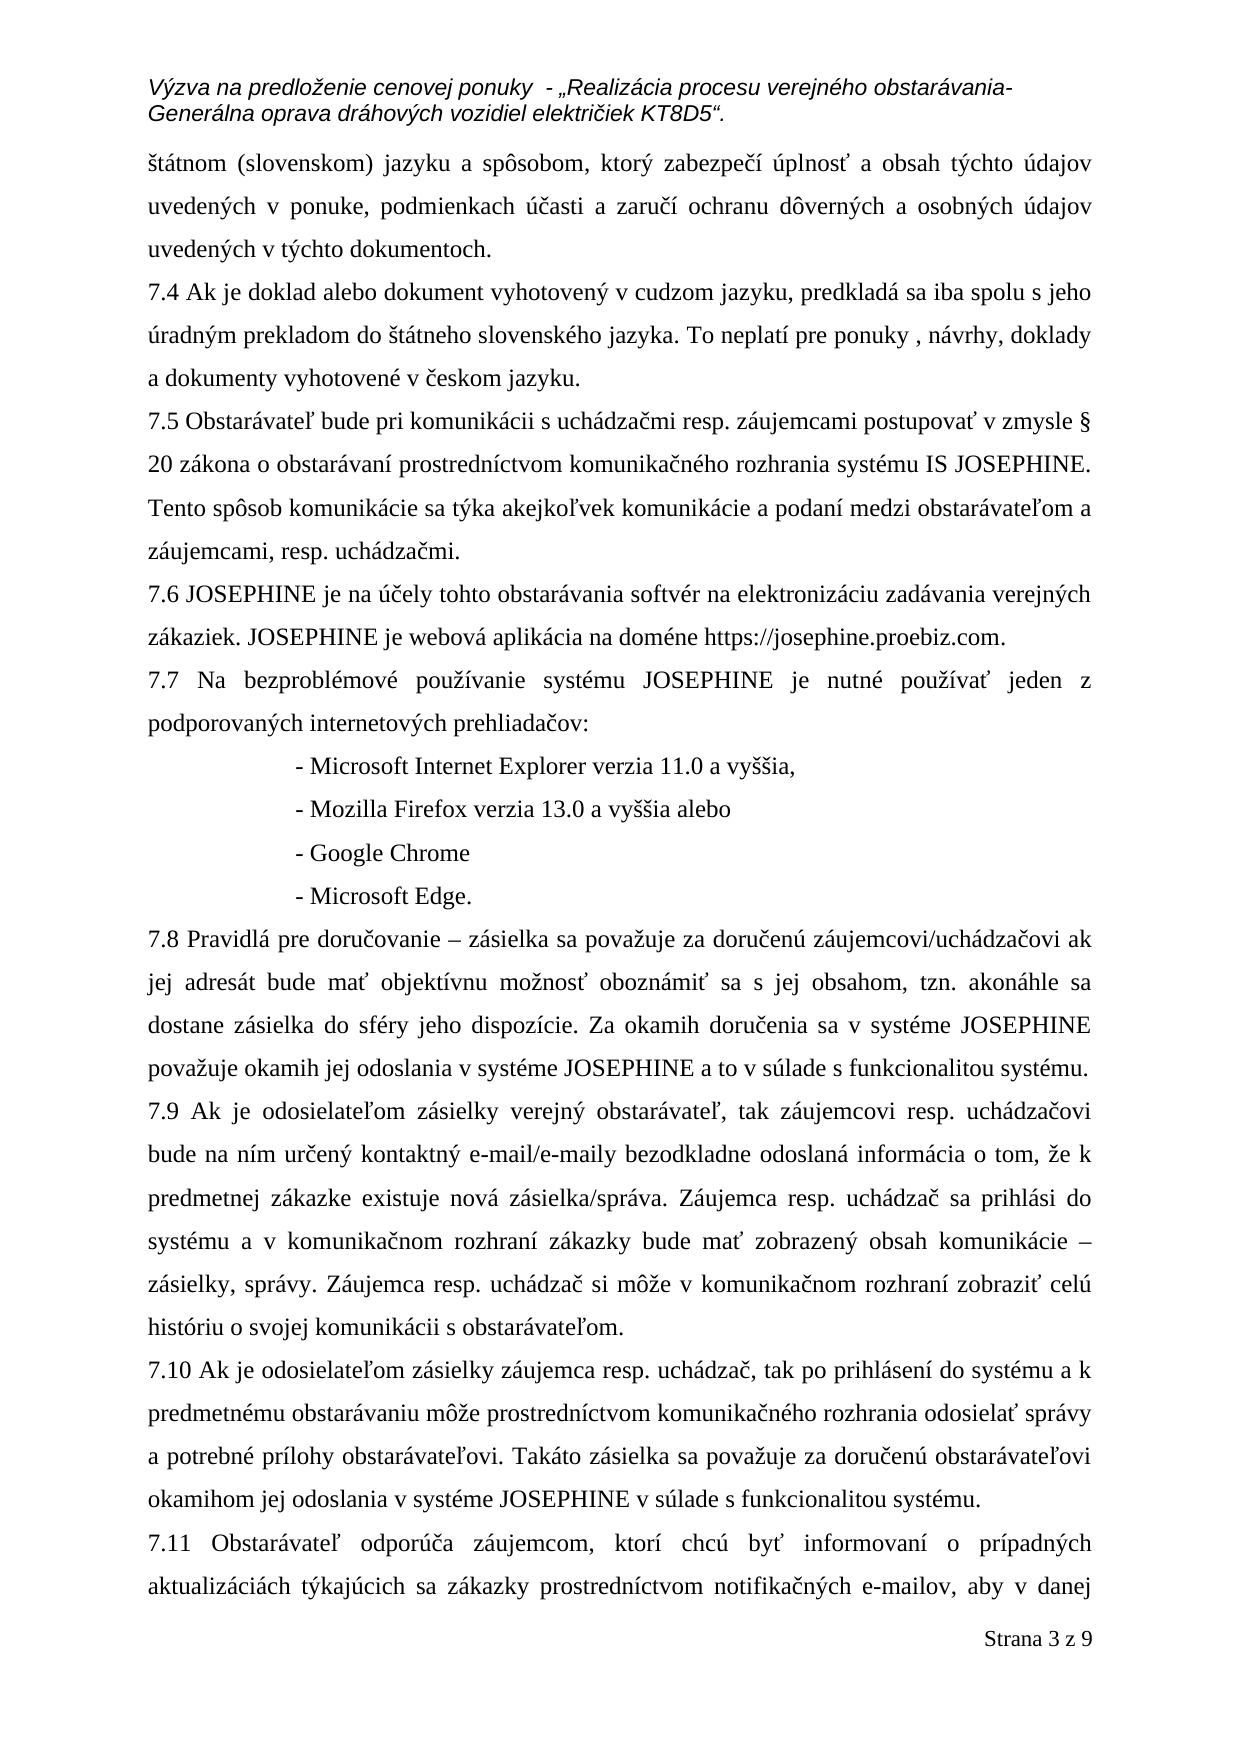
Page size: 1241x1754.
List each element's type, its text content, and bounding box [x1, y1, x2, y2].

text 7.6 JOSEPHINE je na účely tohto obstarávania softvér na elektronizáciu zadávania verejných zákaziek. JOSEPHINE je webová aplikácia na doméne https://josephine.proebiz.com. [148, 579, 1093, 651]
text - Mozilla Firefox verzia 13.0 a vyššia alebo [148, 794, 1093, 823]
text 7.5 Obstarávateľ bude pri komunikácii s uchádzačmi resp. záujemcami postupovať v zmysle § 20 zákona o obstarávaní prostredníctvom komunikačného rozhrania systému IS JOSEPHINE. Tento spôsob komunikácie sa týka akejkoľvek komunikácie a podaní medzi obstarávateľom a záujemcami, resp. uchádzačmi. [148, 406, 1093, 564]
text 7.4 Ak je doklad alebo dokument vyhotovený v cudzom jazyku, predkladá sa iba spolu s jeho úradným prekladom do štátneho slovenského jazyka. To neplatí pre ponuky , návrhy, doklady a dokumenty vyhotovené v českom jazyku. [148, 277, 1093, 392]
text 7.8 Pravidlá pre doručovanie – zásielka sa považuje za doručenú záujemcovi/uchádzačovi ak jej adresát bude mať objektívnu možnosť oboznámiť sa s jej obsahom, tzn. akonáhle sa dostane zásielka do sféry jeho dispozície. Za okamih doručenia sa v systéme JOSEPHINE považuje okamih jej odoslania v systéme JOSEPHINE a to v súlade s funkcionalitou systému. [148, 924, 1093, 1082]
text - Microsoft Edge. [148, 881, 1093, 909]
text 7.10 Ak je odosielateľom zásielky záujemca resp. uchádzač, tak po prihlásení do systému a k predmetnému obstarávaniu môže prostredníctvom komunikačného rozhrania odosielať správy a potrebné prílohy obstarávateľovi. Takáto zásielka sa považuje za doručenú obstarávateľovi okamihom jej odoslania v systéme JOSEPHINE v súlade s funkcionalitou systému. [148, 1355, 1093, 1513]
text 7.9 Ak je odosielateľom zásielky verejný obstarávateľ, tak záujemcovi resp. uchádzačovi bude na ním určený kontaktný e-mail/e-maily bezodkladne odoslaná informácia o tom, že k predmetnej zákazke existuje nová zásielka/správa. Záujemca resp. uchádzač sa prihlási do systému a v komunikačnom rozhraní zákazky bude mať zobrazený obsah komunikácie – zásielky, správy. Záujemca resp. uchádzač si môže v komunikačnom rozhraní zobraziť celú históriu o svojej komunikácii s obstarávateľom. [148, 1096, 1093, 1341]
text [148, 1528, 1093, 1599]
text 7.7 Na bezproblémové používanie systému JOSEPHINE je nutné používať jeden z podporovaných internetových prehliadačov: [148, 665, 1093, 737]
text - Google Chrome [148, 838, 1093, 866]
text - Microsoft Internet Explorer verzia 11.0 a vyššia, [148, 751, 1093, 780]
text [148, 148, 1093, 263]
